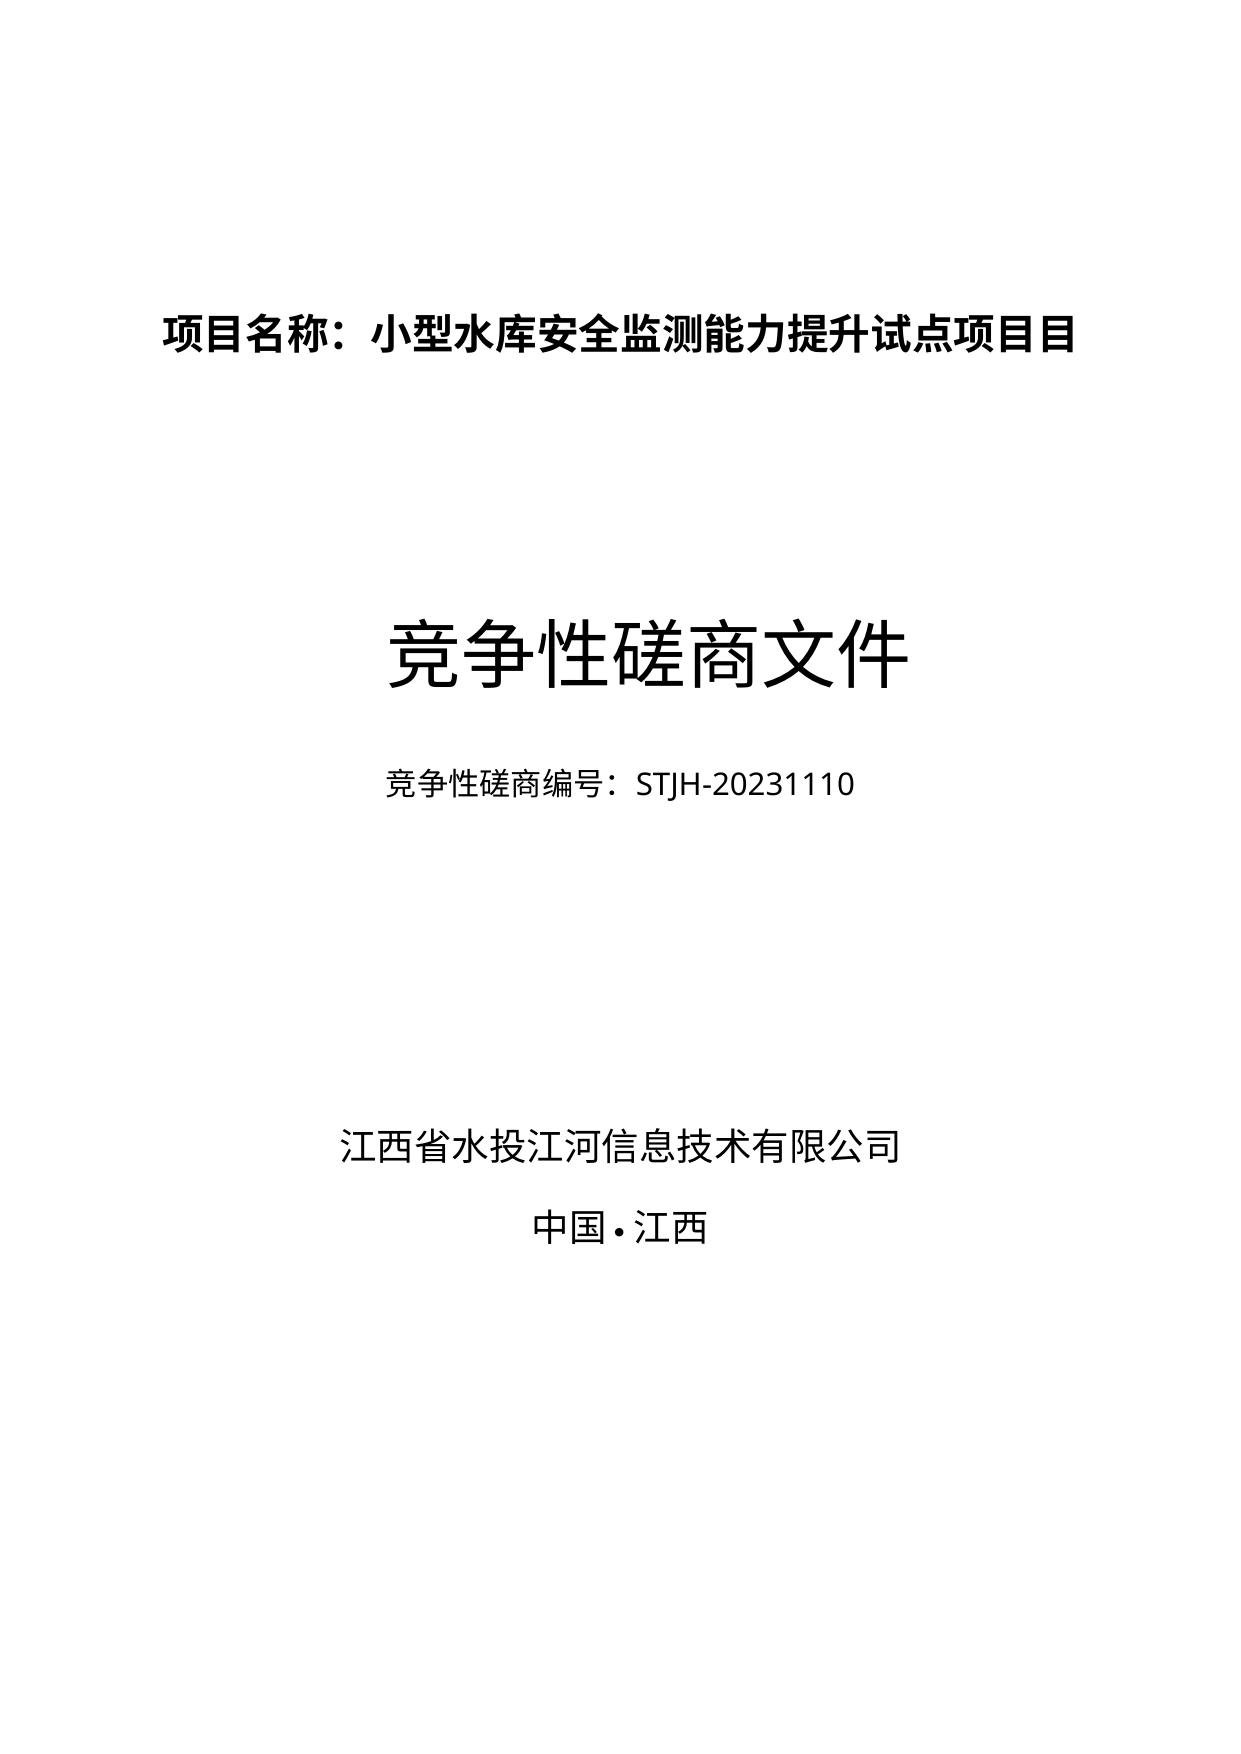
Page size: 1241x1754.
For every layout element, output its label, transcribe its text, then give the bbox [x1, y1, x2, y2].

text 项目名称：小型水库安全监测能力提升试点项目目 [148, 301, 1092, 361]
text 中国 江西 [148, 1198, 1092, 1252]
text 竞争性磋商文件 [148, 596, 1092, 704]
text 江西省水投江河信息技术有限公司 [148, 1116, 1092, 1171]
text 竞争性磋商编号：STJH-20231110 [148, 759, 1092, 804]
